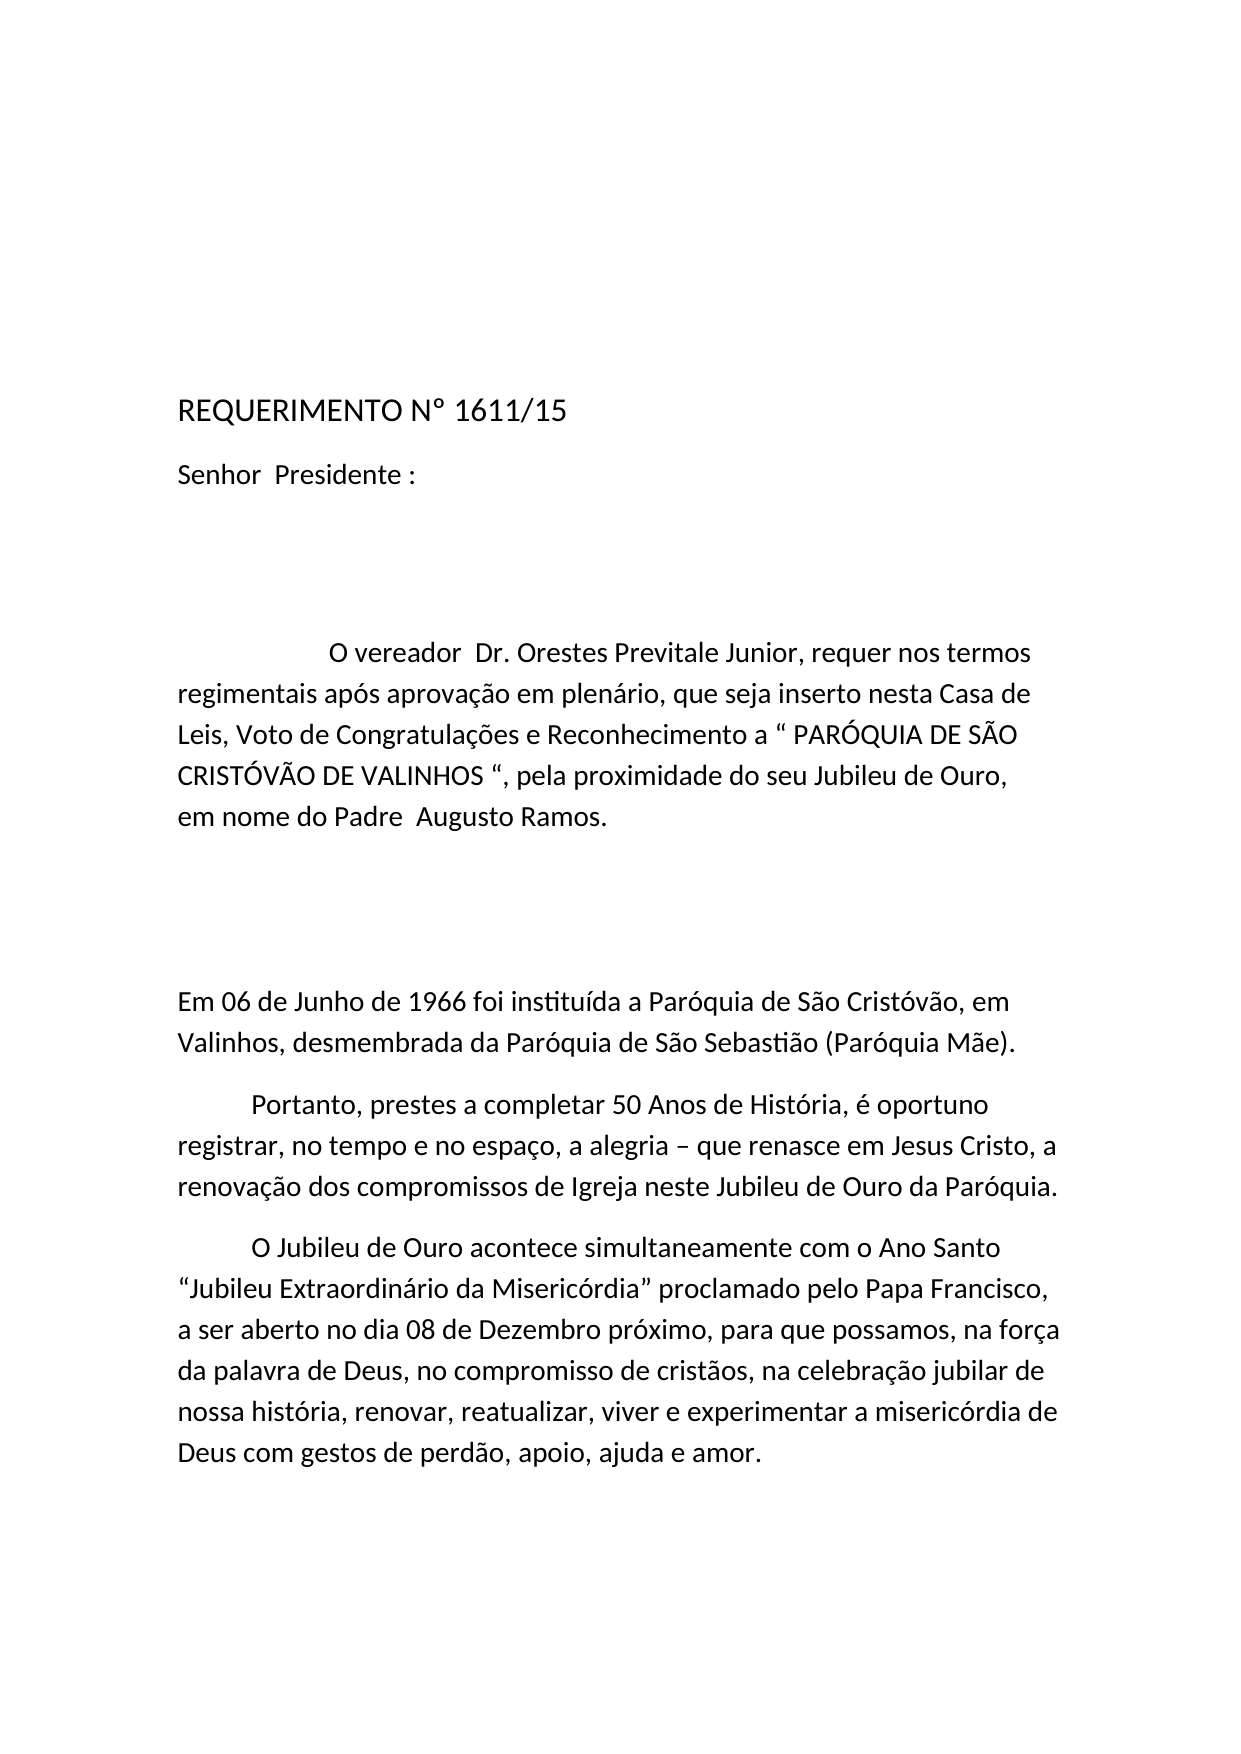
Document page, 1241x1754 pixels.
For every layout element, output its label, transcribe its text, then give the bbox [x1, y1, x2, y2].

text Senhor Presidente : [177, 456, 1063, 492]
text O Jubileu de Ouro acontece simultaneamente com o Ano Santo “Jubileu Extraordinário da Misericórdia” proclamado pelo Papa Francisco, a ser aberto no dia 08 de Dezembro próximo, para que possamos, na força da palavra de Deus, no compromisso de cristãos, na celebração jubilar de nossa história, renovar, reatualizar, viver e experimentar a misericórdia de Deus com gestos de perdão, apoio, ajuda e amor. [177, 1229, 1063, 1470]
text Em 06 de Junho de 1966 foi instituída a Paróquia de São Cristóvão, em Valinhos, desmembrada da Paróquia de São Sebastião (Paróquia Mãe). [177, 983, 1063, 1060]
text Portanto, prestes a completar 50 Anos de História, é oportuno registrar, no tempo e no espaço, a alegria – que renasce em Jesus Cristo, a renovação dos compromissos de Igreja neste Jubileu de Ouro da Paróquia. [177, 1086, 1063, 1203]
text O vereador Dr. Orestes Previtale Junior, requer nos termos regimentais após aprovação em plenário, que seja inserto nesta Casa de Leis, Voto de Congratulações e Reconhecimento a “ PARÓQUIA DE SÃO CRISTÓVÃO DE VALINHOS “, pela proximidade do seu Jubileu de Ouro, em nome do Padre Augusto Ramos. [177, 634, 1063, 833]
text REQUERIMENTO Nº 1611/15 [177, 389, 1063, 429]
